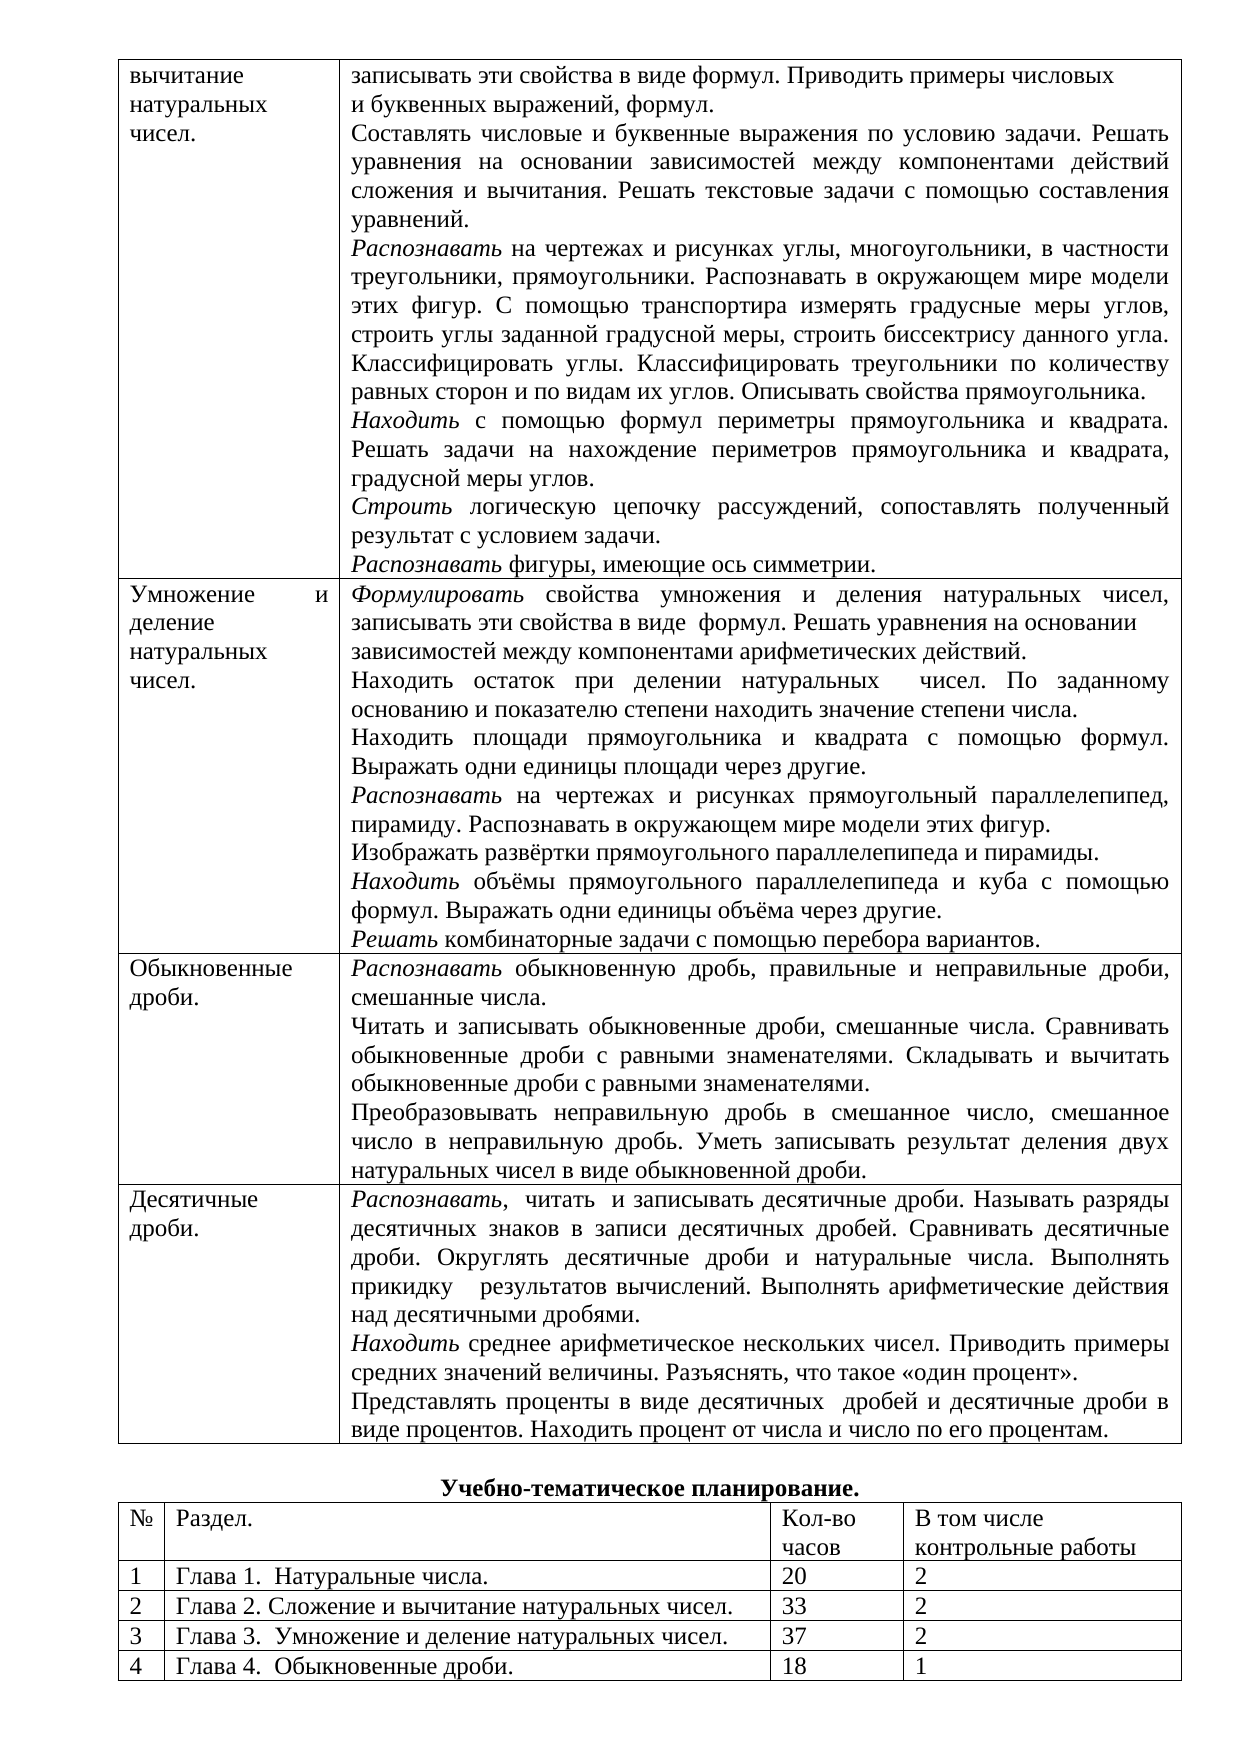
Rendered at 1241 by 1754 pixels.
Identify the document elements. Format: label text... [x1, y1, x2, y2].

table_header Раздел. [165, 1503, 770, 1560]
table_cell Формулировать свойства умножения и деления натуральных чисел, записывать эти свойства в виде формул. Решать уравнения на основании зависимостей между компонентами арифметических действий. Находить остаток при делении натуральных чисел. По заданному основанию и показателю степени находить значение степени числа. Находить площади прямоугольника и квадрата с помощью формул. Выражать одни единицы площади через другие. Распознавать на чертежах и рисунках прямоугольный параллелепипед, пирамиду. Распознавать в окружающем мире модели этих фигур. Изображать развёртки прямоугольного параллелепипеда и пирамиды. Находить объёмы прямоугольного параллелепипеда и куба с помощью формул. Выражать одни единицы объёма через другие. Решать комбинаторные задачи с помощью перебора вариантов. [340, 579, 1181, 952]
text Учебно-тематическое планирование. [118, 1473, 1181, 1502]
table_cell 2 [904, 1561, 1181, 1590]
table_cell 1 [904, 1651, 1181, 1679]
table_cell Глава 2. Сложение и вычитание натуральных чисел. [165, 1591, 770, 1620]
table_cell 2 [119, 1591, 164, 1620]
table_cell 3 [119, 1621, 164, 1650]
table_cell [119, 60, 339, 578]
table_cell 37 [771, 1621, 903, 1650]
table_cell Глава 4. Обыкновенные дроби. [165, 1651, 770, 1679]
table_cell Обыкновенные дроби. [119, 954, 339, 1183]
table_cell Умножение и деление натуральных чисел. [119, 579, 339, 952]
table_header Кол-во часов [771, 1503, 903, 1560]
table_cell Распознавать обыкновенную дробь, правильные и неправильные дроби, смешанные числа. Читать и записывать обыкновенные дроби, смешанные числа. Сравнивать обыкновенные дроби с равными знаменателями. Складывать и вычитать обыкновенные дроби с равными знаменателями. Преобразовывать неправильную дробь в смешанное число, смешанное число в неправильную дробь. Уметь записывать результат деления двух натуральных чисел в виде обыкновенной дроби. [340, 954, 1181, 1183]
table_cell 18 [771, 1651, 903, 1679]
table_cell 2 [904, 1591, 1181, 1620]
table_cell Десятичные дроби. [119, 1185, 339, 1443]
table_cell 4 [119, 1651, 164, 1679]
table_cell 2 [904, 1621, 1181, 1650]
table_cell 20 [771, 1561, 903, 1590]
table_cell 1 [119, 1561, 164, 1590]
table_cell Глава 1. Натуральные числа. [165, 1561, 770, 1590]
table_cell 33 [771, 1591, 903, 1620]
table_header В том числе контрольные работы [904, 1503, 1181, 1560]
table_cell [340, 60, 1181, 578]
table_cell Глава 3. Умножение и деление натуральных чисел. [165, 1621, 770, 1650]
table_cell Распознавать, читать и записывать десятичные дроби. Называть разряды десятичных знаков в записи десятичных дробей. Сравнивать десятичные дроби. Округлять десятичные дроби и натуральные числа. Выполнять прикидку результатов вычислений. Выполнять арифметические действия над десятичными дробями. Находить среднее арифметическое нескольких чисел. Приводить примеры средних значений величины. Разъяснять, что такое «один процент». Представлять проценты в виде десятичных дробей и десятичные дроби в виде процентов. Находить процент от числа и число по его процентам. [340, 1185, 1181, 1443]
table_header № [119, 1503, 164, 1560]
